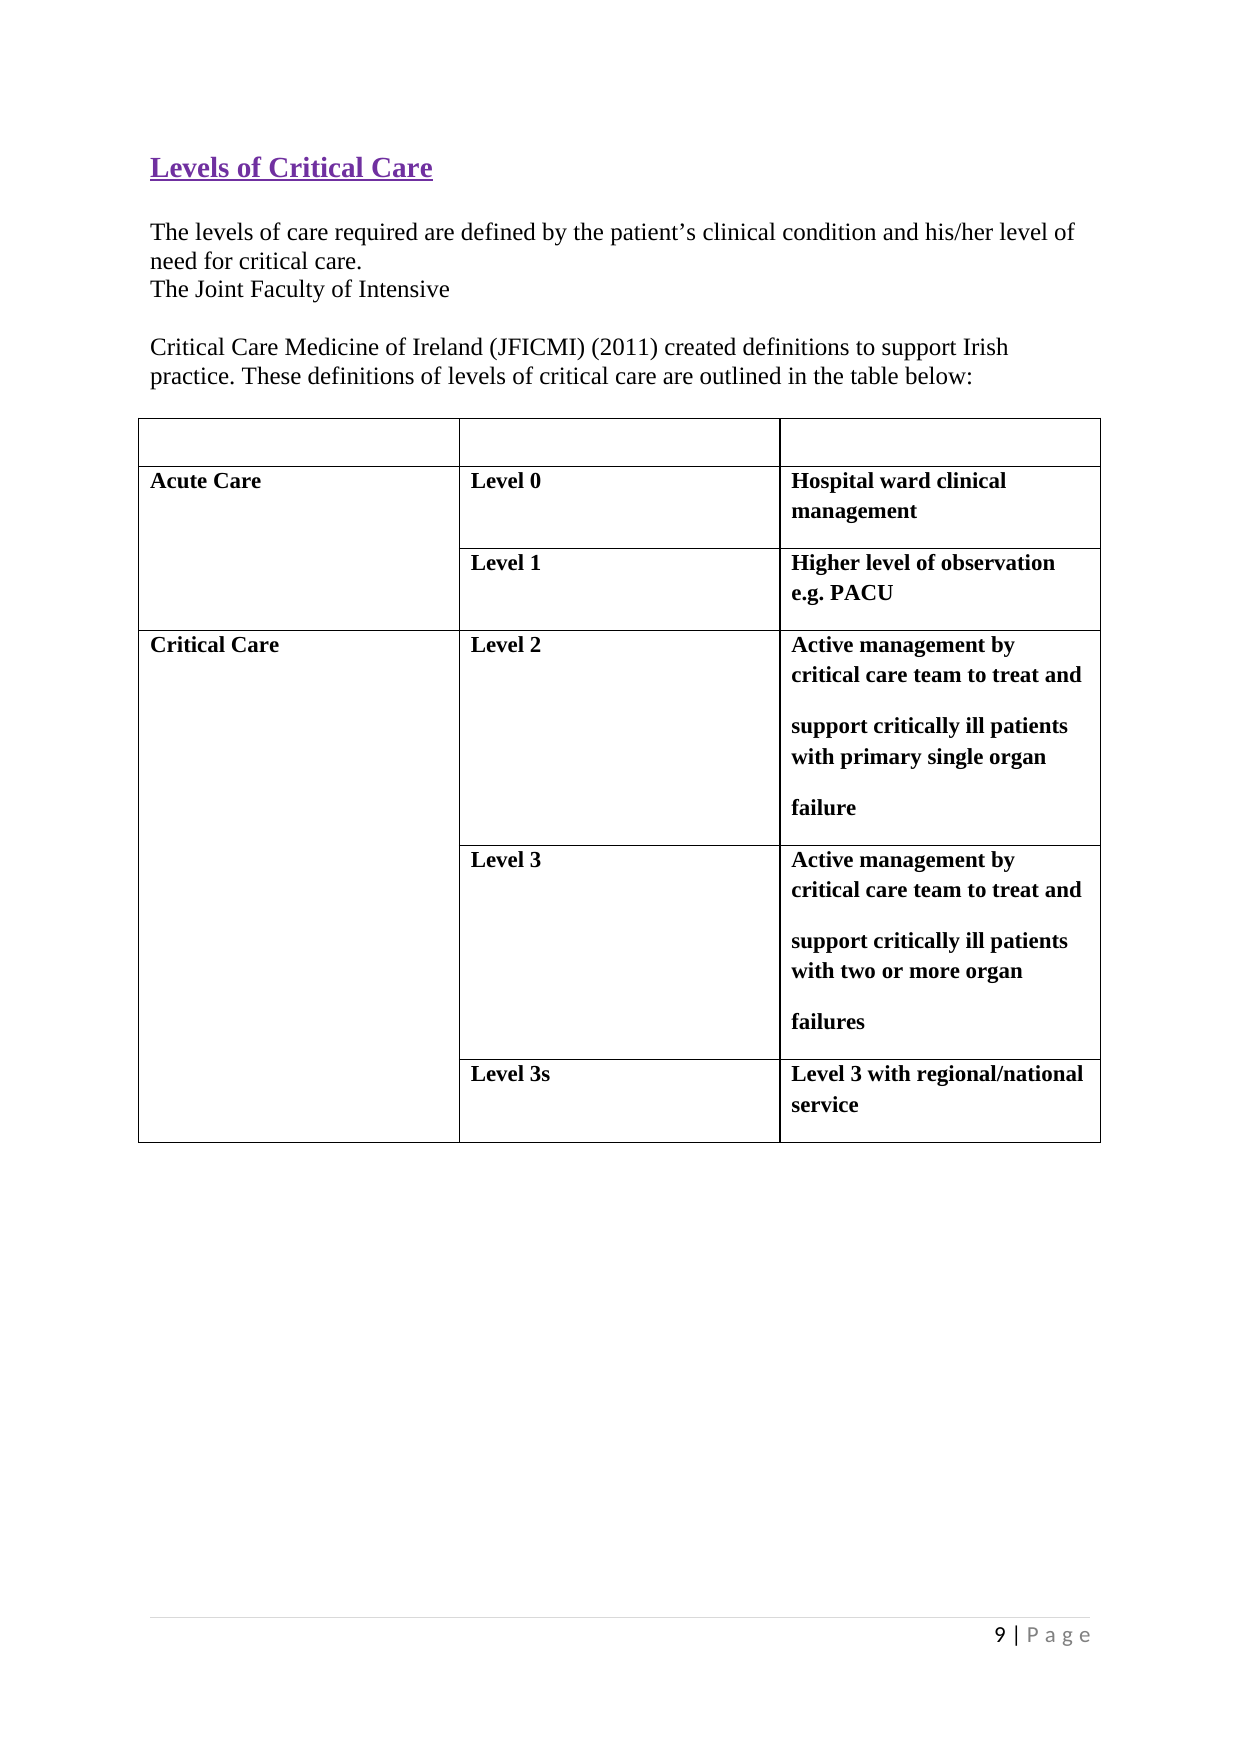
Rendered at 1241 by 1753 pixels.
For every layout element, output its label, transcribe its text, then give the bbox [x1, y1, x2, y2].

table_cell Level 3s [460, 1060, 779, 1142]
text The levels of care required are defined by the patient’s clinical condition and his/her level of need for critical care. [150, 217, 1090, 274]
text Levels of Critical Care [150, 150, 1090, 183]
table_cell Level 0 [460, 467, 779, 548]
table_header [781, 419, 1100, 466]
table_cell Level 1 [460, 549, 779, 630]
text The Joint Faculty of Intensive [150, 274, 1090, 303]
table_cell Level 2 [460, 631, 779, 845]
table_cell Active management by critical care team to treat and support critically ill patients with two or more organ failures [781, 846, 1100, 1059]
text Critical Care Medicine of Ireland (JFICMI) (2011) created definitions to support Irish practice. These definitions of levels of critical care are outlined in the table below: [150, 332, 1090, 389]
table_header [139, 419, 459, 466]
table_cell Higher level of observation e.g. PACU [781, 549, 1100, 630]
table_cell Active management by critical care team to treat and support critically ill patients with primary single organ failure [781, 631, 1100, 845]
table_cell Hospital ward clinical management [781, 467, 1100, 548]
table_header [460, 419, 779, 466]
table_cell Critical Care [139, 631, 459, 1142]
table_cell Level 3 [460, 846, 779, 1059]
table_cell Level 3 with regional/national service [781, 1060, 1100, 1142]
table_cell Acute Care [139, 467, 459, 630]
